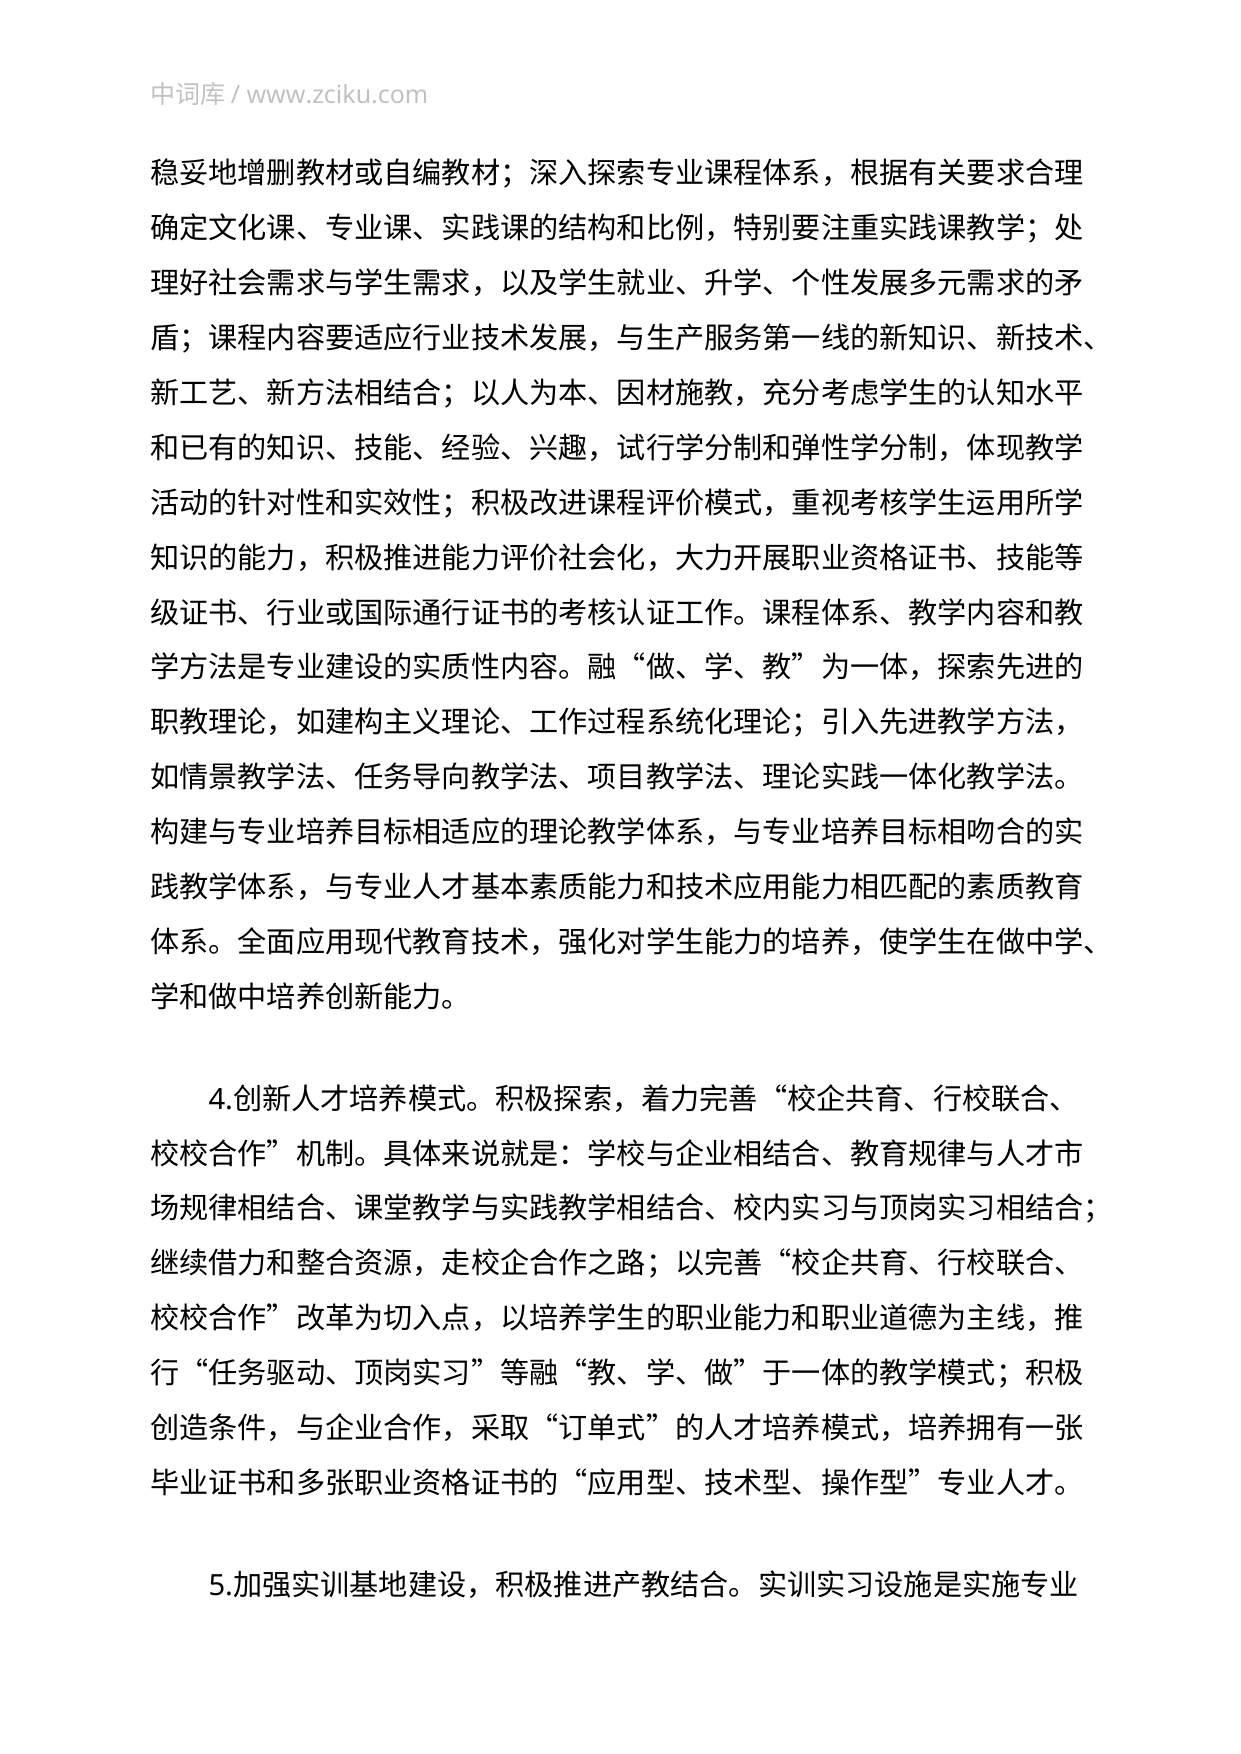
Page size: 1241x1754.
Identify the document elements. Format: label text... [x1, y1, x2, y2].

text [150, 1561, 1090, 1604]
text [150, 150, 1090, 1016]
text 4.创新人才培养模式。积极探索，着力完善“校企共育、行校联合、校校合作”机制。具体来说就是：学校与企业相结合、教育规律与人才市场规律相结合、课堂教学与实践教学相结合、校内实习与顶岗实习相结合；继续借力和整合资源，走校企合作之路；以完善“校企共育、行校联合、校校合作”改革为切入点，以培养学生的职业能力和职业道德为主线，推行“任务驱动、顶岗实习”等融“教、学、做”于一体的教学模式；积极创造条件，与企业合作，采取“订单式”的人才培养模式，培养拥有一张毕业证书和多张职业资格证书的“应用型、技术型、操作型”专业人才。 [150, 1075, 1090, 1502]
